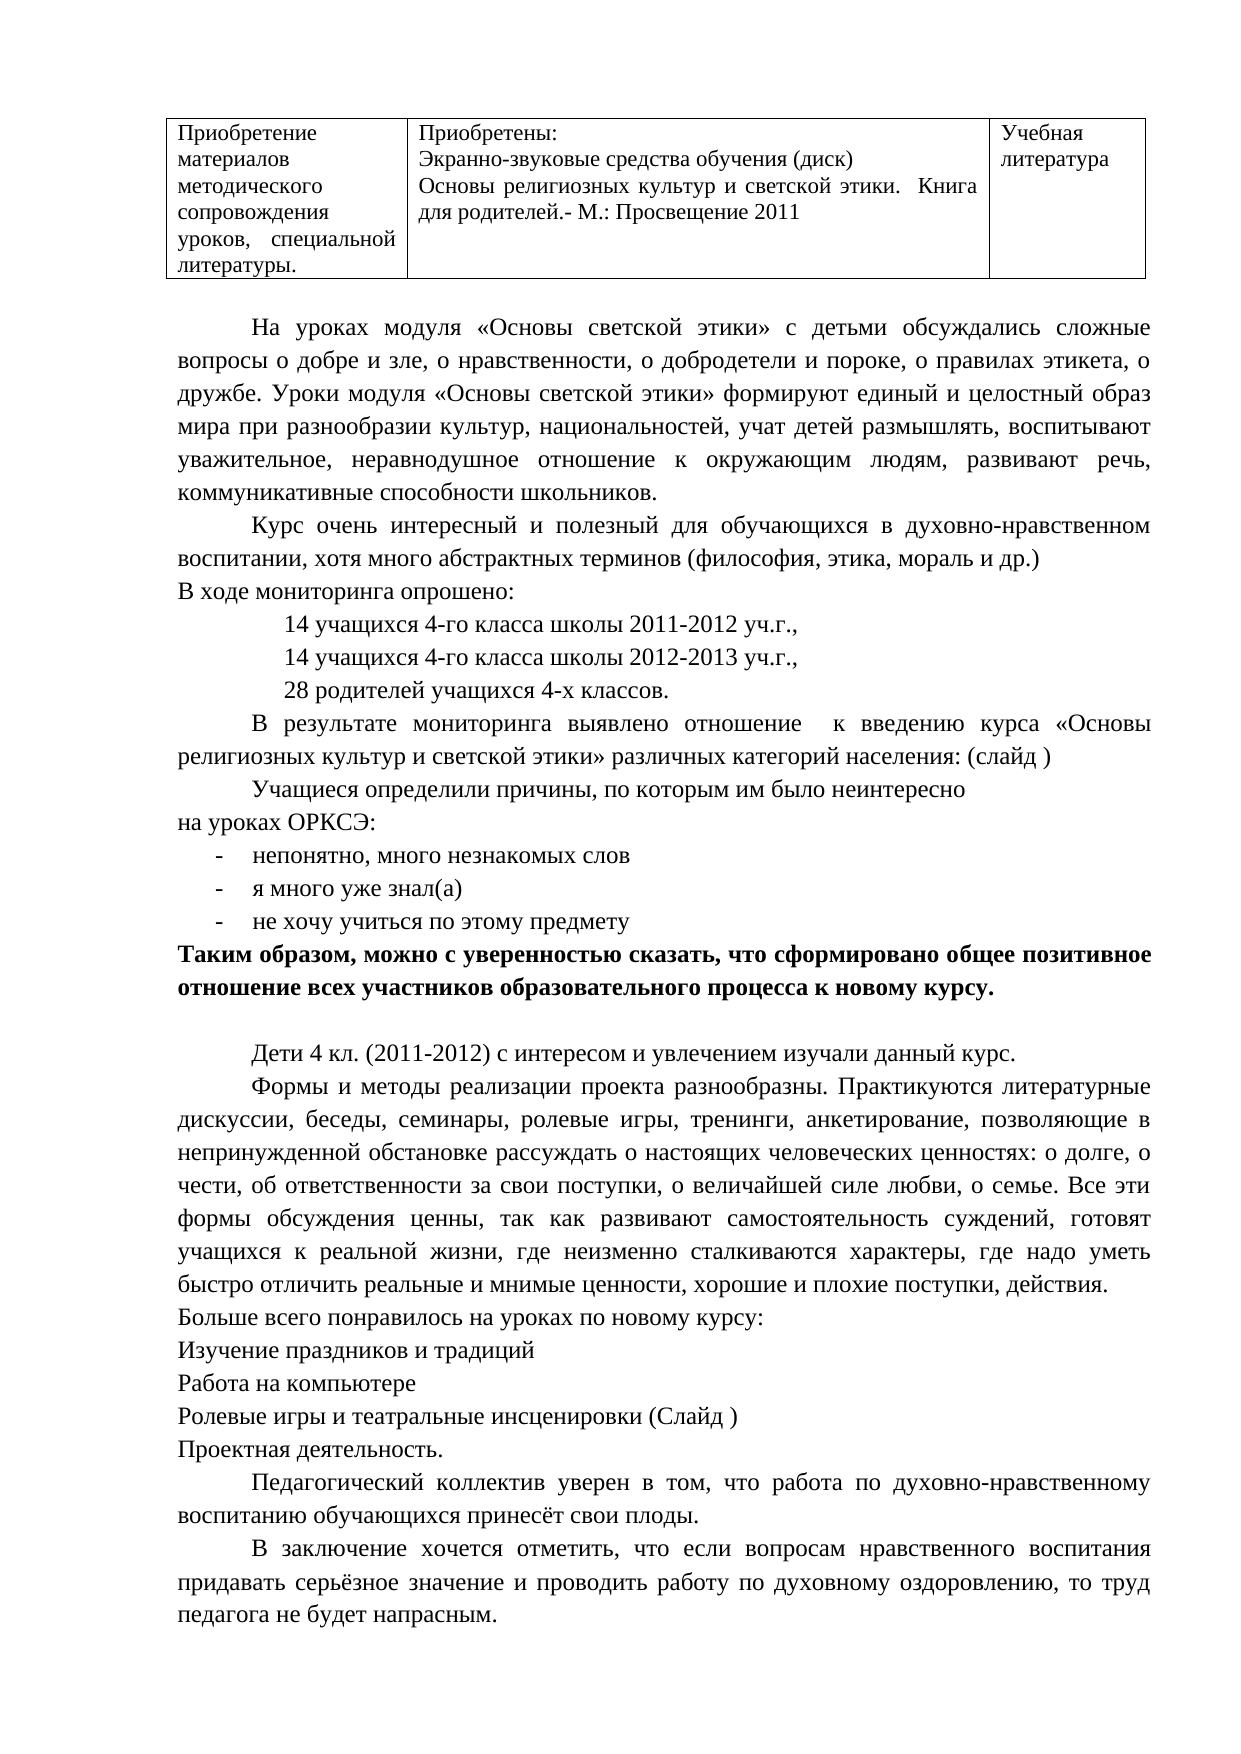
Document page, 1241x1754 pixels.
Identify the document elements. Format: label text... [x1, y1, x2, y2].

text Дети 4 кл. (2011-2012) с интересом и увлечением изучали данный курс. [177, 1038, 1152, 1067]
text на уроках ОРКСЭ: [177, 807, 1152, 836]
text Формы и методы реализации проекта разнообразны. Практикуются литературные дискуссии, беседы, семинары, ролевые игры, тренинги, анкетирование, позволяющие в непринужденной обстановке рассуждать о настоящих человеческих ценностях: о долге, о чести, об ответственности за свои поступки, о величайшей силе любви, о семье. Все эти формы обсуждения ценны, так как развивают самостоятельность суждений, готовят учащихся к реальной жизни, где неизменно сталкиваются характеры, где надо уметь быстро отличить реальные и мнимые ценности, хорошие и плохие поступки, действия. [177, 1071, 1152, 1298]
text Изучение праздников и традиций [177, 1335, 1152, 1364]
table_cell Приобретение материалов методического сопровождения уроков, специальной литературы. [167, 119, 407, 278]
list я много уже знал(а) [215, 873, 1152, 902]
list не хочу учиться по этому предмету [215, 906, 1152, 935]
text Таким образом, можно с уверенностью сказать, что сформировано общее позитивное отношение всех участников образовательного процесса к новому курсу. [177, 939, 1152, 1001]
text 14 учащихся 4-го класса школы 2012-2013 уч.г., [177, 642, 1152, 671]
text Педагогический коллектив уверен в том, что работа по духовно-нравственному воспитанию обучающихся принесёт свои плоды. [177, 1467, 1152, 1529]
text В ходе мониторинга опрошено: [177, 576, 1152, 605]
list непонятно, много незнакомых слов [215, 840, 1152, 869]
text Работа на компьютере [177, 1368, 1152, 1397]
text Учащиеся определили причины, по которым им было неинтересно [177, 774, 1152, 803]
table_cell Приобретены: Экранно-звуковые средства обучения (диск) Основы религиозных культур и светской этики. Книга для родителей.- М.: Просвещение 2011 [408, 119, 989, 278]
text На уроках модуля «Основы светской этики» с детьми обсуждались сложные вопросы о добре и зле, о нравственности, о добродетели и пороке, о правилах этикета, о дружбе. Уроки модуля «Основы светской этики» формируют единый и целостный образ мира при разнообразии культур, национальностей, учат детей размышлять, воспитывают уважительное, неравнодушное отношение к окружающим людям, развивают речь, коммуникативные способности школьников. [177, 312, 1152, 506]
text 14 учащихся 4-го класса школы 2011-2012 уч.г., [177, 609, 1152, 638]
text Ролевые игры и театральные инсценировки (Слайд ) [177, 1401, 1152, 1430]
text 28 родителей учащихся 4-х классов. [177, 675, 1152, 704]
text Проектная деятельность. [177, 1434, 1152, 1463]
text В заключение хочется отметить, что если вопросам нравственного воспитания придавать серьёзное значение и проводить работу по духовному оздоровлению, то труд педагога не будет напрасным. [177, 1533, 1152, 1628]
table_cell Учебная литература [990, 119, 1145, 278]
text В результате мониторинга выявлено отношение к введению курса «Основы религиозных культур и светской этики» различных категорий населения: (слайд ) [177, 708, 1152, 770]
text Курс очень интересный и полезный для обучающихся в духовно-нравственном воспитании, хотя много абстрактных терминов (философия, этика, мораль и др.) [177, 510, 1152, 572]
text Больше всего понравилось на уроках по новому курсу: [177, 1302, 1152, 1331]
